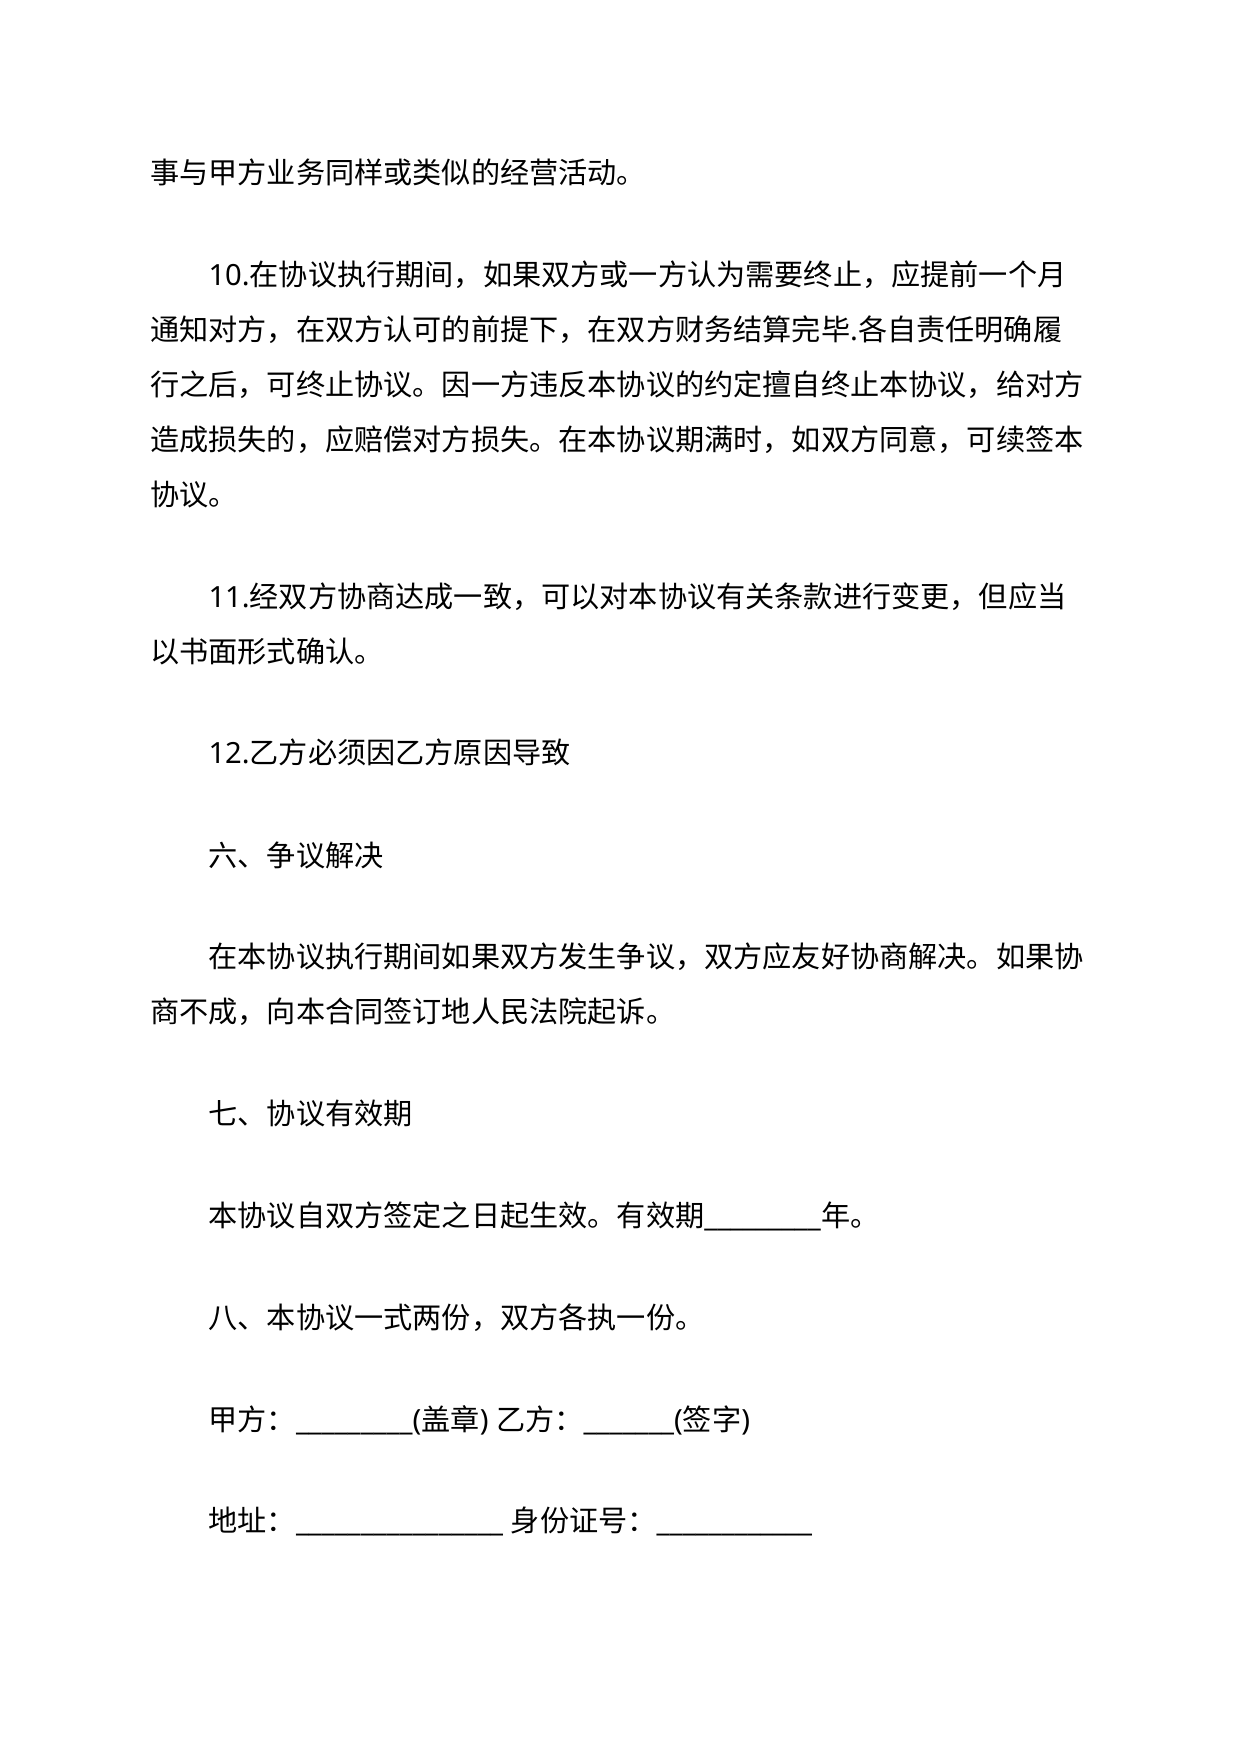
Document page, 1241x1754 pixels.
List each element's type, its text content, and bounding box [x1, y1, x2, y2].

text 地址：________________ 身份证号：____________ [150, 1498, 1090, 1540]
text 10.在协议执行期间，如果双方或一方认为需要终止，应提前一个月通知对方，在双方认可的前提下，在双方财务结算完毕.各自责任明确履行之后，可终止协议。因一方违反本协议的约定擅自终止本协议，给对方造成损失的，应赔偿对方损失。在本协议期满时，如双方同意，可续签本协议。 [150, 252, 1090, 514]
text 七、协议有效期 [150, 1091, 1090, 1133]
text 本协议自双方签定之日起生效。有效期_________年。 [150, 1192, 1090, 1235]
text 在本协议执行期间如果双方发生争议，双方应友好协商解决。如果协商不成，向本合同签订地人民法院起诉。 [150, 934, 1090, 1031]
text 12.乙方必须因乙方原因导致 [150, 730, 1090, 772]
text 六、争议解决 [150, 832, 1090, 874]
text 11.经双方协商达成一致，可以对本协议有关条款进行变更，但应当以书面形式确认。 [150, 573, 1090, 671]
text 八、本协议一式两份，双方各执一份。 [150, 1294, 1090, 1337]
text 甲方：_________(盖章) 乙方：_______(签字) [150, 1396, 1090, 1438]
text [150, 150, 1090, 192]
